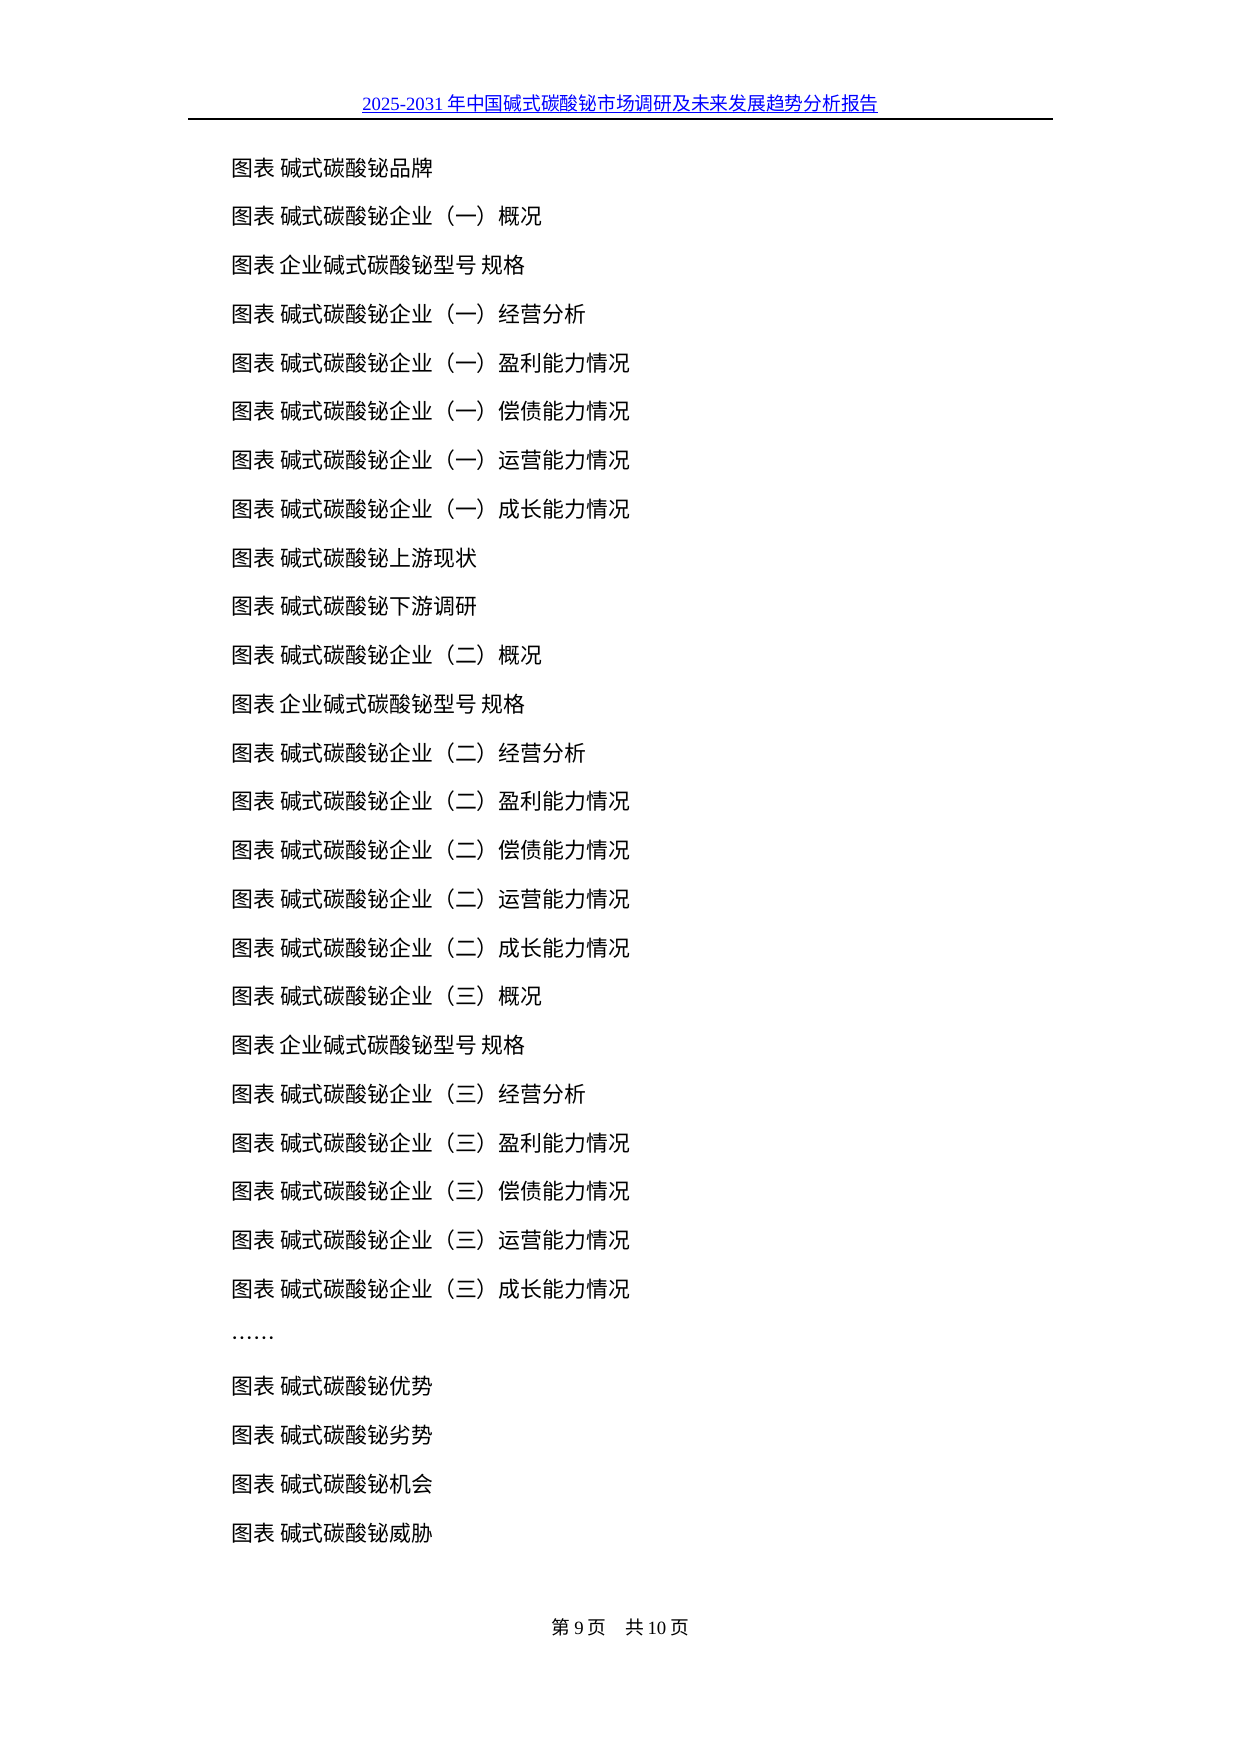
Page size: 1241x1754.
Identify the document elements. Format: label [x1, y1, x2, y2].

text [187, 150, 1053, 1548]
